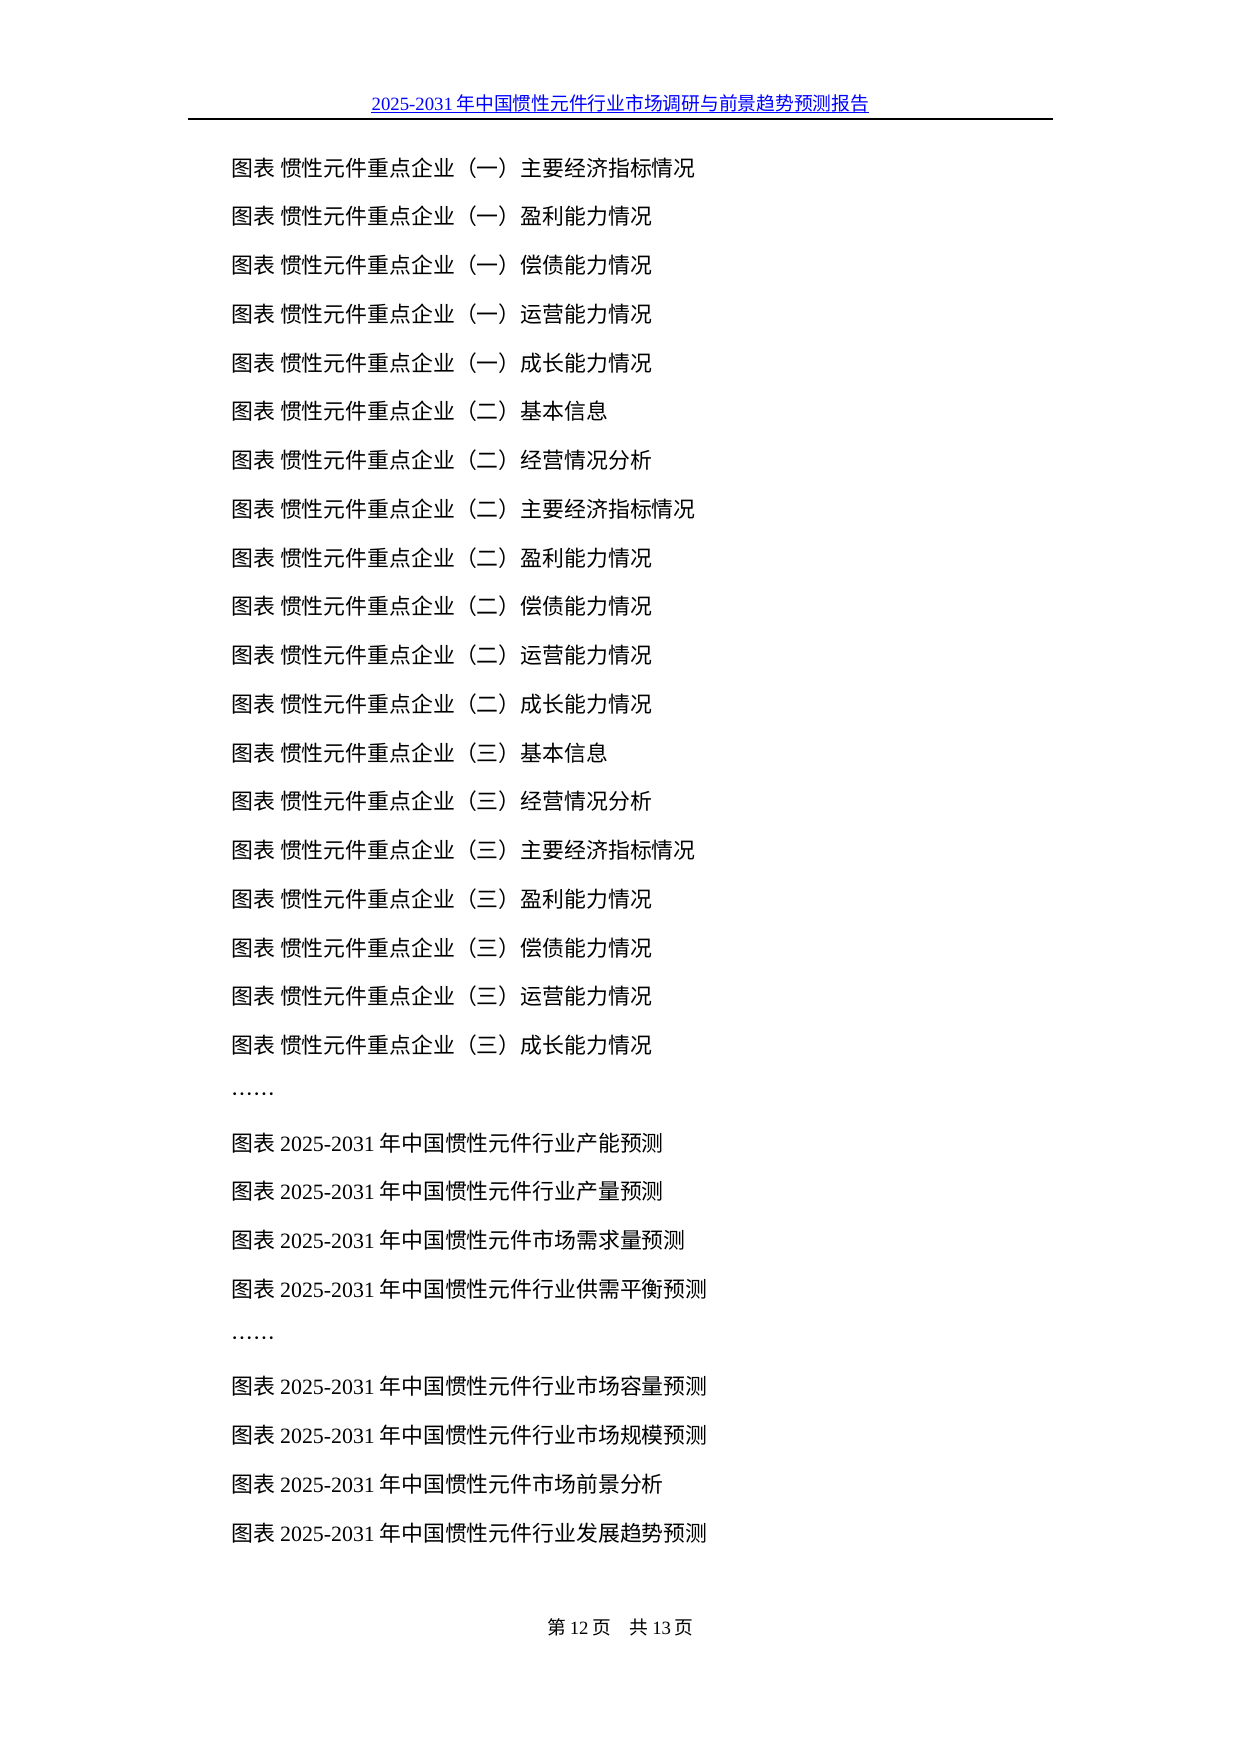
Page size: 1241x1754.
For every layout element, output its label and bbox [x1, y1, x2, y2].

text [187, 150, 1053, 1548]
